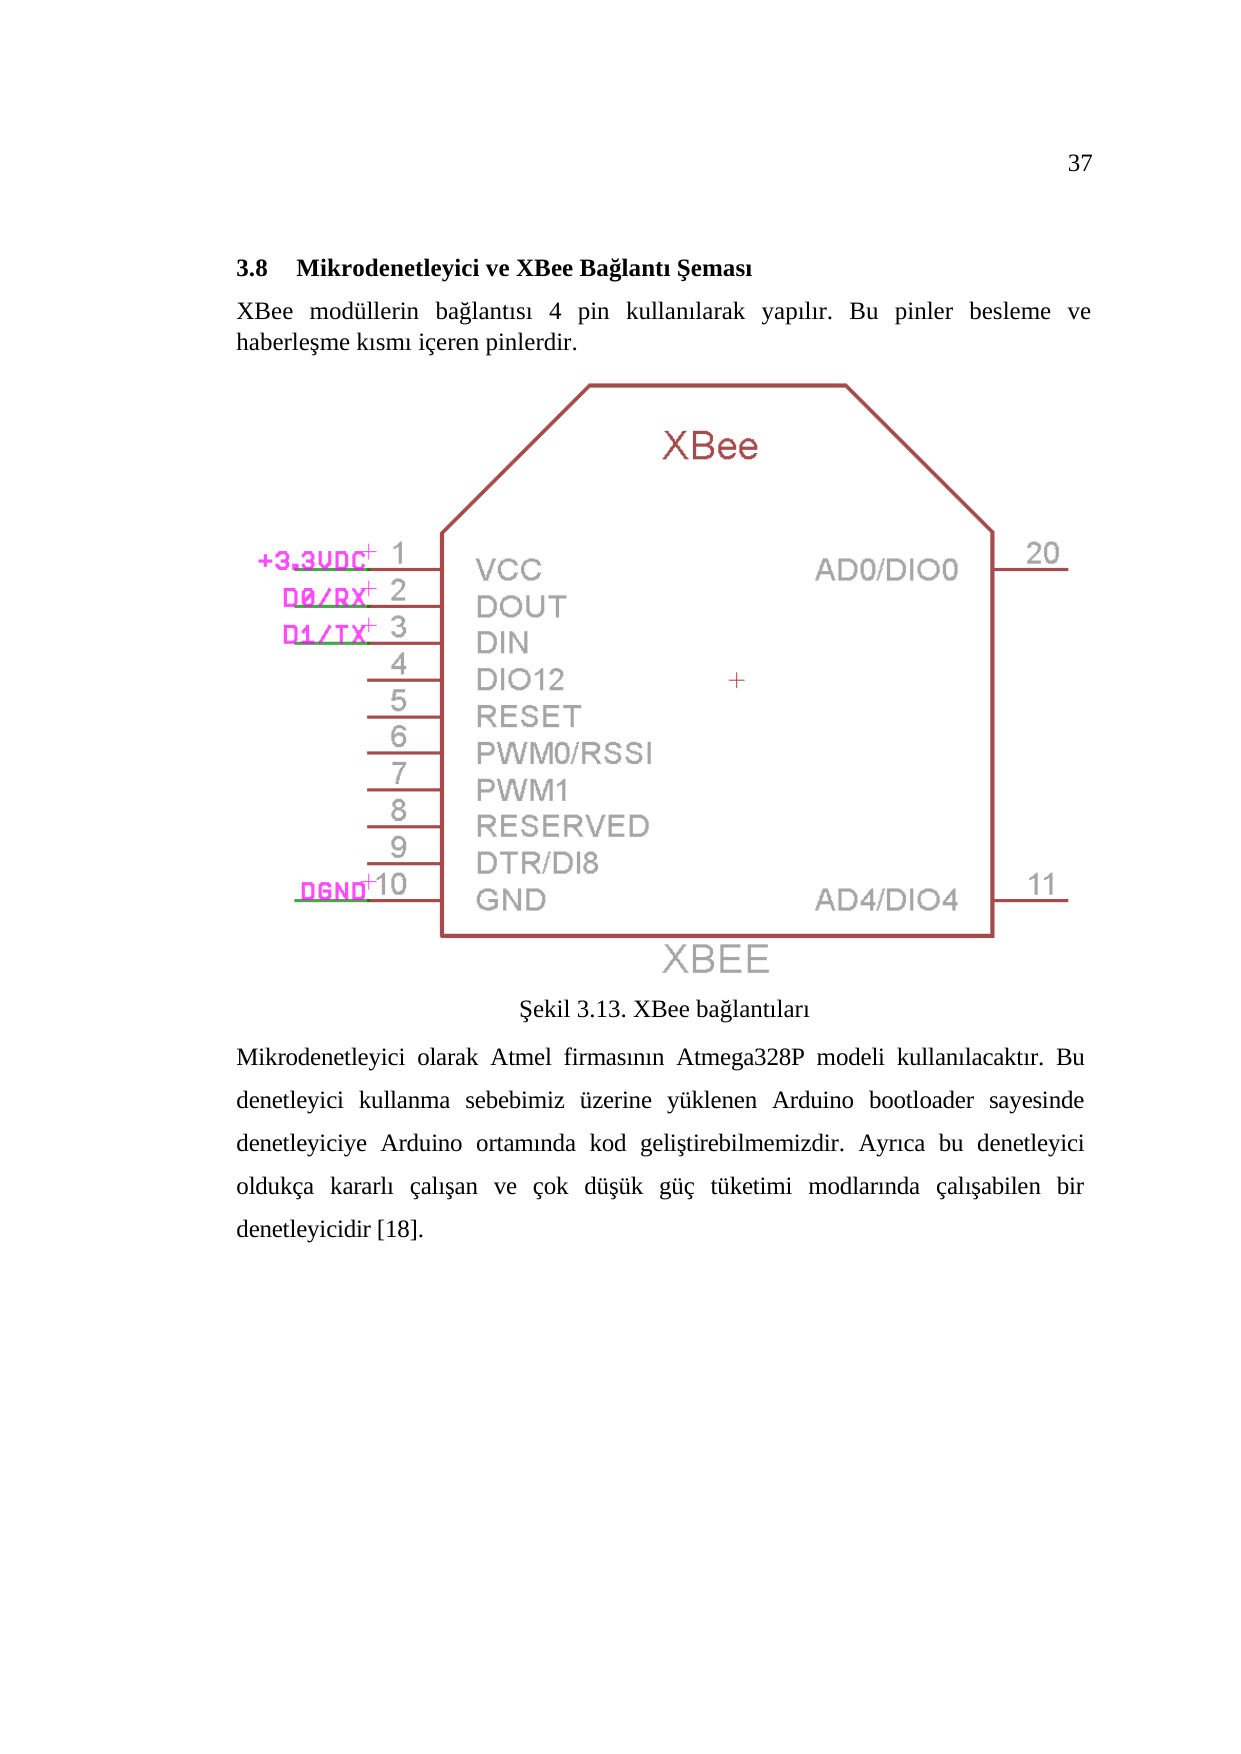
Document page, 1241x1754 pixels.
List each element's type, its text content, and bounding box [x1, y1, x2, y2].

text Mikrodenetleyici olarak Atmel firmasının Atmega328P modeli kullanılacaktır. Bu denetleyici kullanma sebebimiz üzerine yüklenen Arduino bootloader sayesinde denetleyiciye Arduino ortamında kod geliştirebilmemizdir. Ayrıca bu denetleyici oldukça kararlı çalışan ve çok düşük güç tüketimi modlarında çalışabilen bir denetleyicidir [18]. [236, 1042, 1085, 1243]
text XBee modüllerin bağlantısı 4 pin kullanılarak yapılır. Bu pinler besleme ve haberleşme kısmı içeren pinlerdir. [236, 296, 1092, 356]
subtitle Mikrodenetleyici ve XBee Bağlantı Şeması [236, 253, 1092, 282]
picture [248, 375, 1081, 976]
